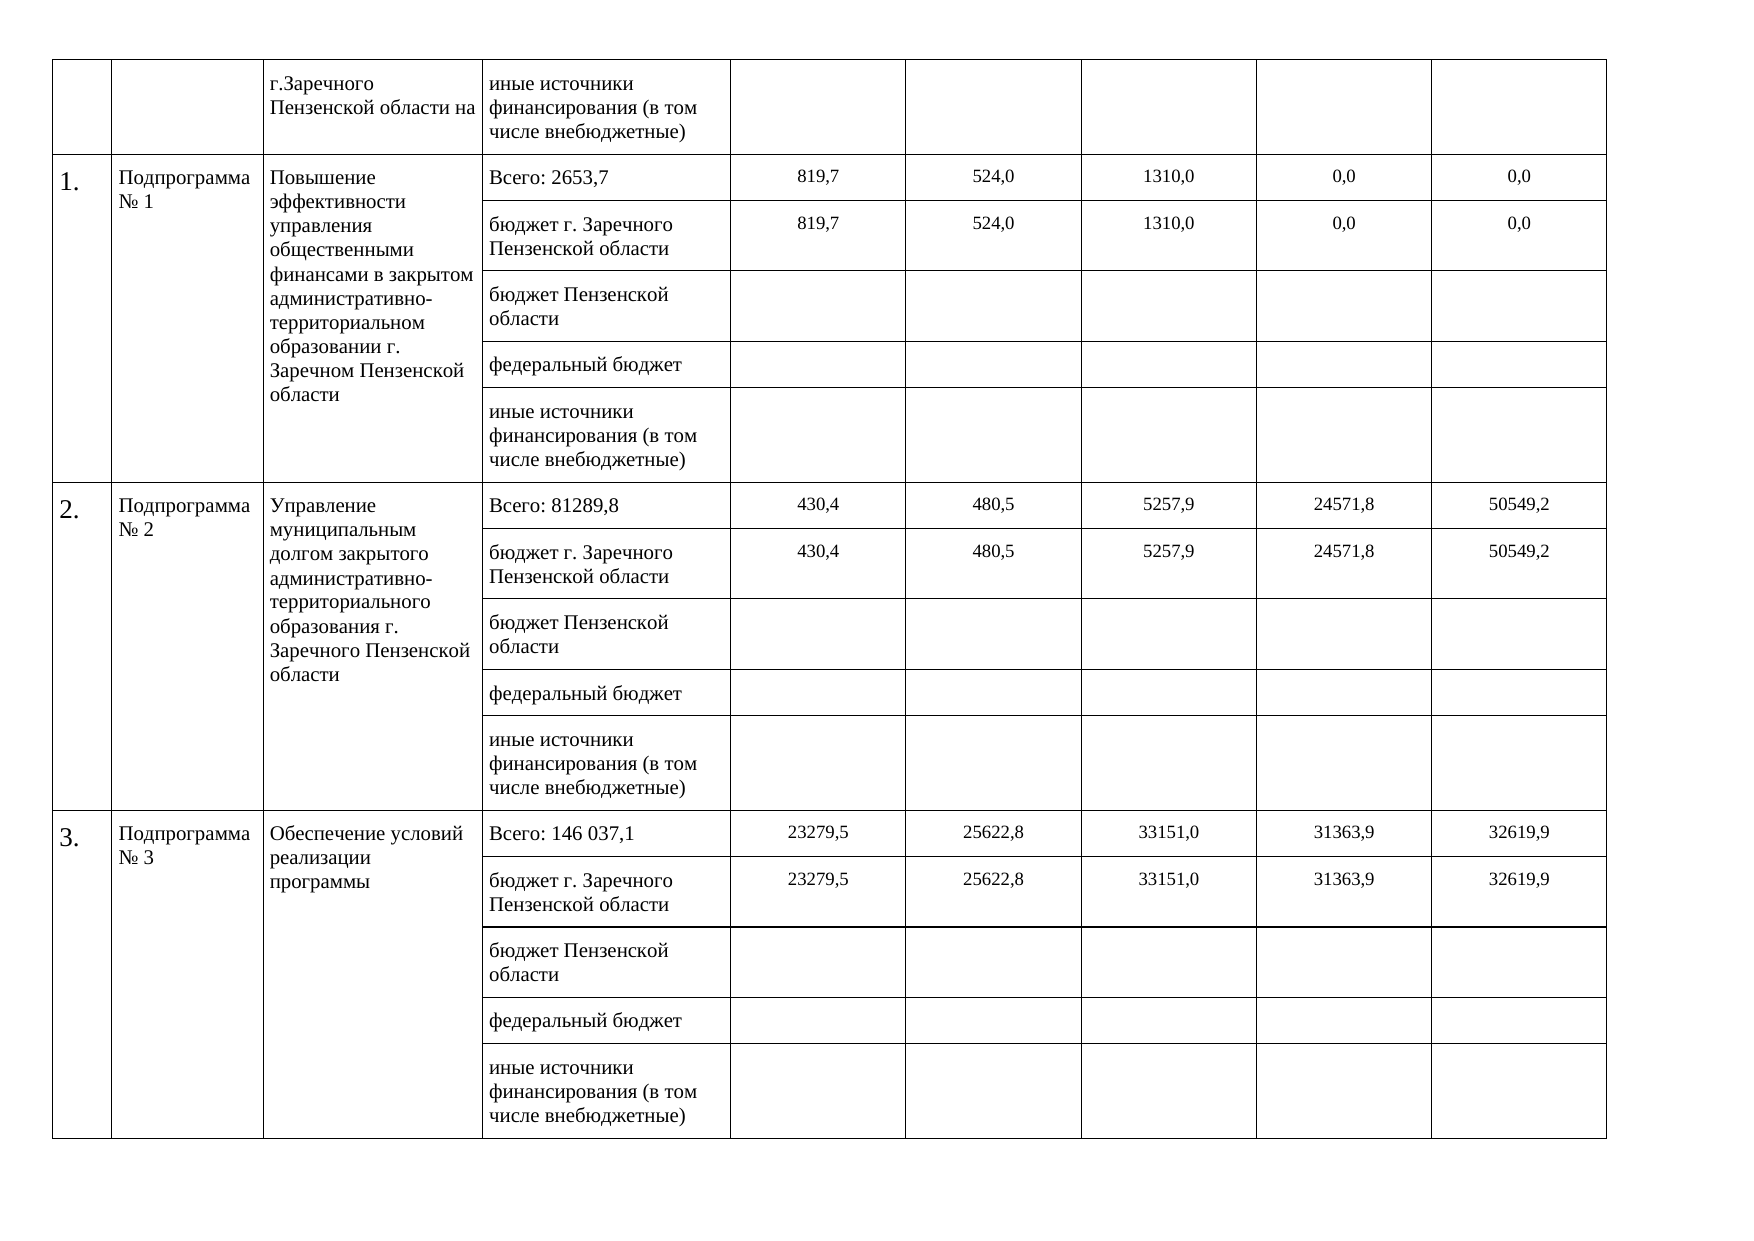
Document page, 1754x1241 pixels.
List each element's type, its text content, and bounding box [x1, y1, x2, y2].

table_cell [731, 388, 905, 482]
table_cell иные источники финансирования (в том числе внебюджетные) [483, 388, 730, 482]
table_cell [1432, 342, 1606, 387]
table_cell [1257, 716, 1431, 809]
table_cell [1082, 670, 1256, 715]
table_cell [1257, 1044, 1431, 1138]
table_cell [1082, 271, 1256, 341]
table_cell иные источники финансирования (в том числе внебюджетные) [483, 1044, 730, 1138]
table_cell 819,7 [731, 201, 905, 270]
table_cell 524,0 [906, 155, 1081, 200]
table_cell 1. [53, 155, 111, 482]
table_cell бюджет Пензенской области [483, 928, 730, 997]
table_cell [1257, 928, 1431, 997]
table_cell [1257, 599, 1431, 669]
table_cell 24571,8 [1257, 529, 1431, 598]
table_cell 23279,5 [731, 857, 905, 926]
table_cell 819,7 [731, 155, 905, 200]
table_cell Всего: 2653,7 [483, 155, 730, 200]
table_cell Всего: 146 037,1 [483, 811, 730, 856]
table_cell [1432, 998, 1606, 1043]
table_cell Подпрограмма № 2 [112, 483, 263, 809]
table_cell [731, 670, 905, 715]
table_cell бюджет г. Заречного Пензенской области [483, 201, 730, 270]
table_cell 430,4 [731, 483, 905, 528]
table_cell [906, 998, 1081, 1043]
table_cell 31363,9 [1257, 857, 1431, 926]
table_cell [1432, 716, 1606, 809]
table_cell [1432, 388, 1606, 482]
table_cell [1082, 928, 1256, 997]
table_cell [906, 271, 1081, 341]
table_cell 480,5 [906, 529, 1081, 598]
table_cell [1257, 998, 1431, 1043]
table_cell [1432, 1044, 1606, 1138]
table_cell 33151,0 [1082, 857, 1256, 926]
table_cell [906, 1044, 1081, 1138]
table_cell бюджет Пензенской области [483, 271, 730, 341]
table_cell [906, 60, 1081, 153]
table_cell [906, 716, 1081, 809]
table_cell [731, 928, 905, 997]
table_cell Всего: 81289,8 [483, 483, 730, 528]
table_cell [731, 60, 905, 153]
table_cell 480,5 [906, 483, 1081, 528]
table_cell Повышение эффективности управления общественными финансами в закрытом административно-территориальном образовании г. Заречном Пензенской области [264, 155, 482, 482]
table_cell [1257, 388, 1431, 482]
table_cell 430,4 [731, 529, 905, 598]
table_cell [1082, 716, 1256, 809]
table_cell 1310,0 [1082, 201, 1256, 270]
table_cell [731, 342, 905, 387]
table_cell иные источники финансирования (в том числе внебюджетные) [483, 716, 730, 809]
table_cell [906, 599, 1081, 669]
table_cell [1257, 342, 1431, 387]
table_cell 524,0 [906, 201, 1081, 270]
table_cell 0,0 [1432, 155, 1606, 200]
table_cell [731, 716, 905, 809]
table_cell [1257, 271, 1431, 341]
table_cell 24571,8 [1257, 483, 1431, 528]
table_cell 25622,8 [906, 811, 1081, 856]
table_cell Обеспечение условий реализации программы [264, 811, 482, 1138]
table_cell 50549,2 [1432, 483, 1606, 528]
table_cell 3. [53, 811, 111, 1138]
table_cell федеральный бюджет [483, 998, 730, 1043]
table_cell [731, 998, 905, 1043]
table_cell [1082, 599, 1256, 669]
table_cell [1257, 670, 1431, 715]
table_cell 0,0 [1257, 201, 1431, 270]
table_cell федеральный бюджет [483, 342, 730, 387]
table_cell [1432, 670, 1606, 715]
table_cell бюджет Пензенской области [483, 599, 730, 669]
table_cell 31363,9 [1257, 811, 1431, 856]
table_cell 0,0 [1432, 201, 1606, 270]
table_cell 50549,2 [1432, 529, 1606, 598]
table_cell Управление муниципальным долгом закрытого административно-территориального образования г. Заречного Пензенской области [264, 483, 482, 809]
table_cell федеральный бюджет [483, 670, 730, 715]
table_cell 0,0 [1257, 155, 1431, 200]
table_cell [1082, 60, 1256, 153]
table_cell [906, 388, 1081, 482]
table_cell [906, 670, 1081, 715]
table_cell [1082, 1044, 1256, 1138]
table_cell [906, 342, 1081, 387]
table_cell [1432, 928, 1606, 997]
table_cell 32619,9 [1432, 811, 1606, 856]
table_cell Подпрограмма № 1 [112, 155, 263, 482]
table_cell [1432, 60, 1606, 153]
table_cell 5257,9 [1082, 483, 1256, 528]
table_cell [1082, 388, 1256, 482]
table_cell [1432, 271, 1606, 341]
table_cell [1257, 60, 1431, 153]
table_cell [1432, 599, 1606, 669]
table_cell 2. [53, 483, 111, 809]
table_cell [1082, 998, 1256, 1043]
table_cell 5257,9 [1082, 529, 1256, 598]
table_cell 32619,9 [1432, 857, 1606, 926]
table_cell 23279,5 [731, 811, 905, 856]
table_cell [906, 928, 1081, 997]
table_cell [731, 271, 905, 341]
table_cell 33151,0 [1082, 811, 1256, 856]
table_cell 25622,8 [906, 857, 1081, 926]
table_cell бюджет г. Заречного Пензенской области [483, 529, 730, 598]
table_cell [1082, 342, 1256, 387]
table_cell иные источники финансирования (в том числе внебюджетные) [483, 60, 730, 153]
table_cell 1310,0 [1082, 155, 1256, 200]
table_cell [731, 1044, 905, 1138]
table_cell [731, 599, 905, 669]
table_cell Подпрограмма № 3 [112, 811, 263, 1138]
table_cell бюджет г. Заречного Пензенской области [483, 857, 730, 926]
